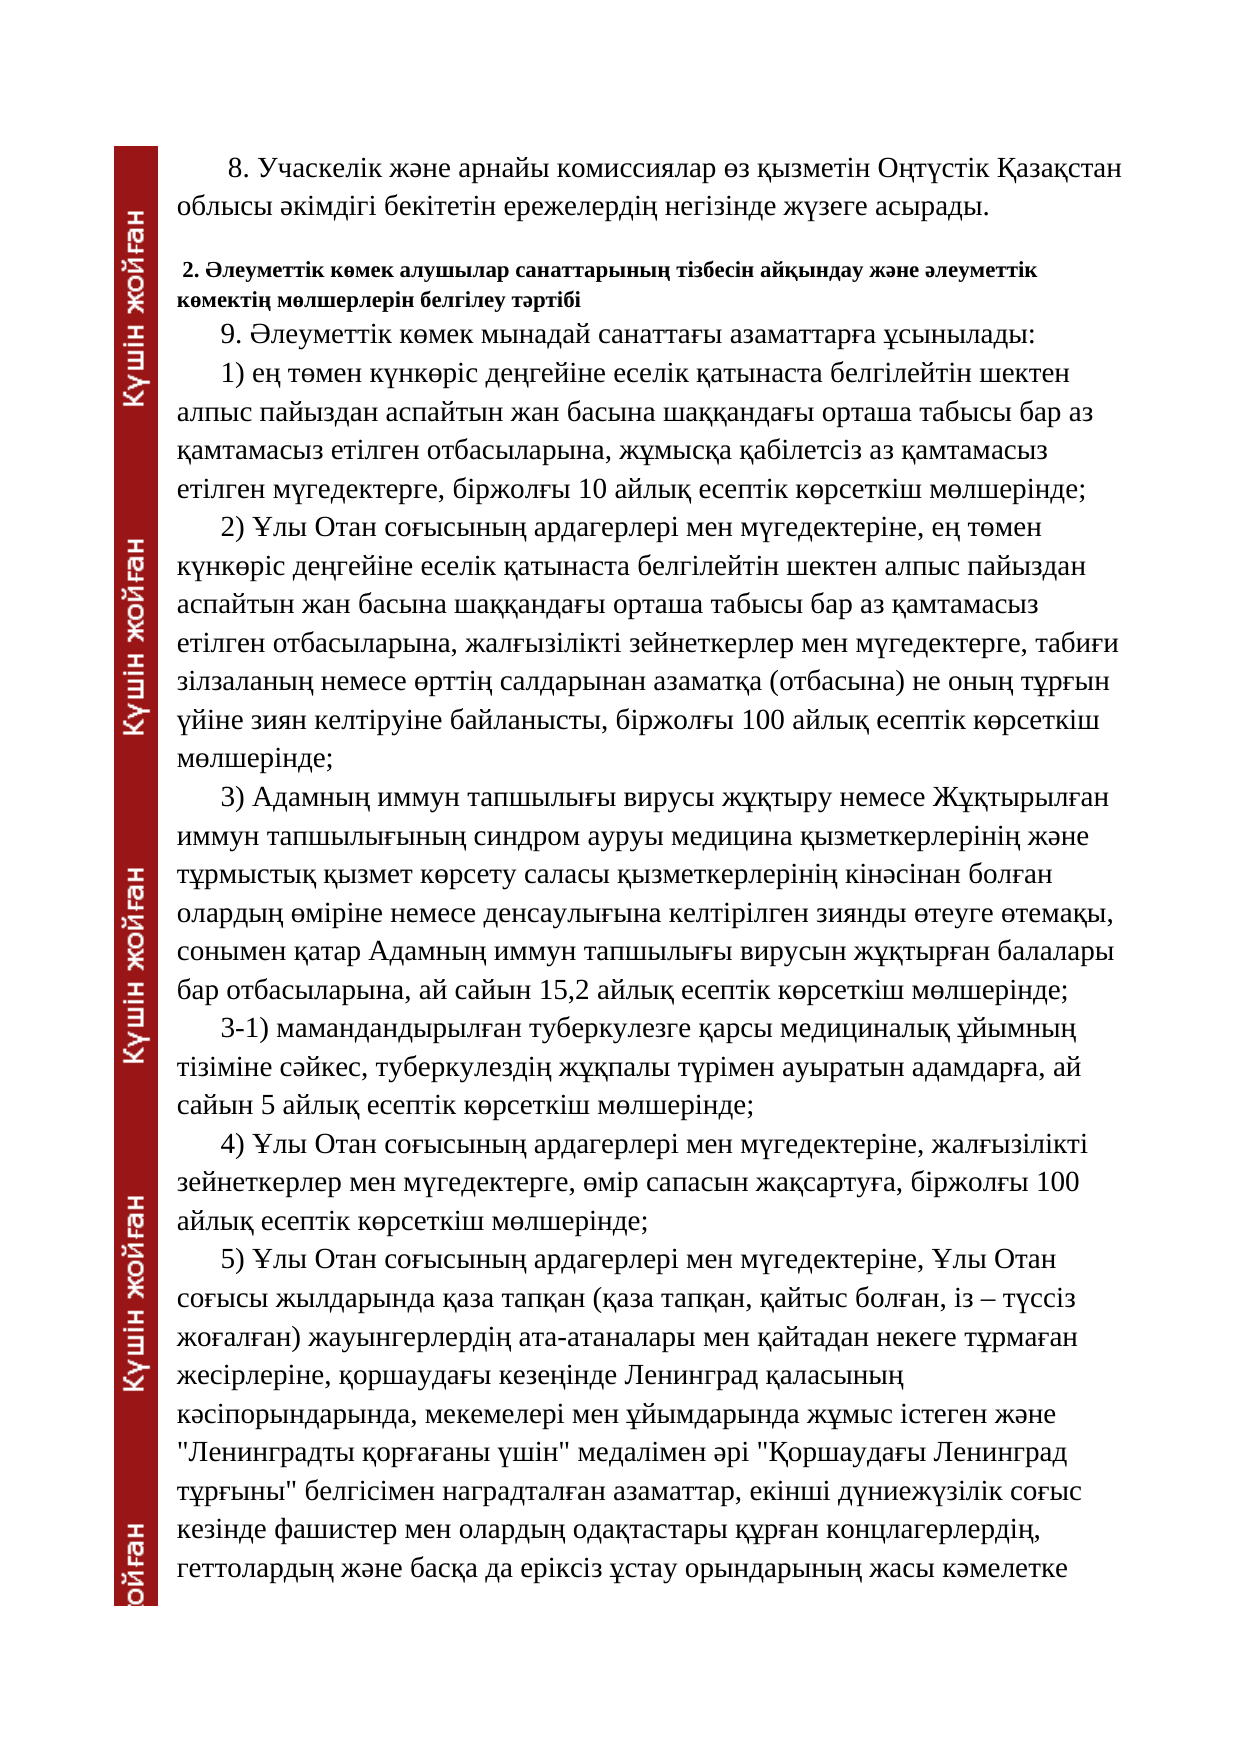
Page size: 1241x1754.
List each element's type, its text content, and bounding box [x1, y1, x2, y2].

picture [114, 1583, 158, 1606]
text 2. Әлеуметтік көмек алушылар санаттарының тізбесін айқындау және әлеуметтік көмектің мөлшерлерін белгілеу тәртібі [112, 256, 1128, 313]
picture [114, 313, 158, 317]
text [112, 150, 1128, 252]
picture [114, 146, 158, 150]
picture [114, 252, 158, 256]
